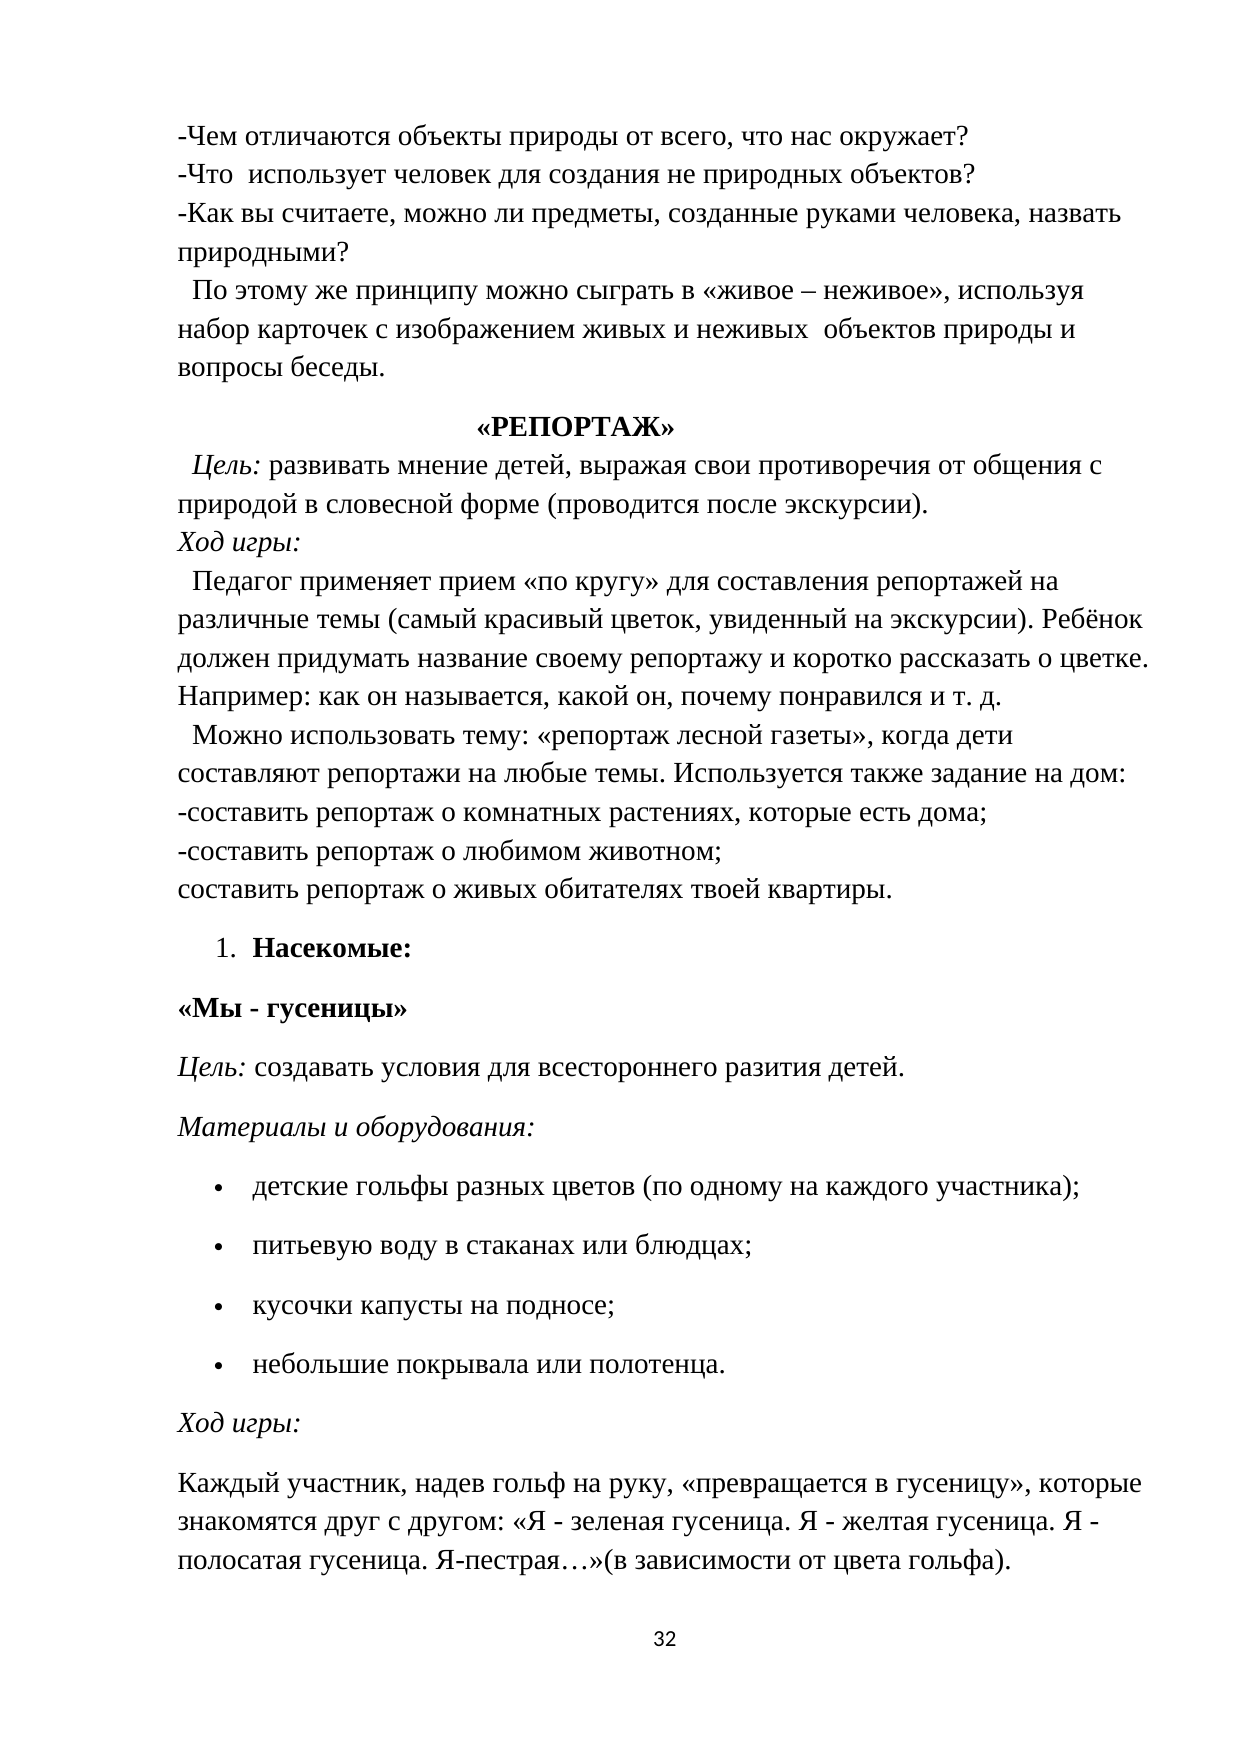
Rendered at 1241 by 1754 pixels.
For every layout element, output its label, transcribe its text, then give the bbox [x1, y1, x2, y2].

list кусочки капусты на подносе; [215, 1287, 1152, 1320]
text Материалы и оборудования: [177, 1109, 1152, 1142]
text «РЕПОРТАЖ» Цель: развивать мнение детей, выражая свои противоречия от общения с природой в словесной форме (проводится после экскурсии). Ход игры: Педагог применяет прием «по кругу» для составления репортажей на различные темы (самый красивый цветок, увиденный на экскурсии). Ребёнок должен придумать название своему репортажу и коротко рассказать о цветке. Например: как он называется, какой он, почему понравился и т. д. Можно использовать тему: «репортаж лесной газеты», когда дети составляют репортажи на любые темы. Используется также задание на дом: -составить репортаж о комнатных растениях, которые есть дома; -составить репортаж о любимом животном; составить репортаж о живых обитателях твоей квартиры. [177, 409, 1152, 905]
list питьевую воду в стаканах или блюдцах; [215, 1227, 1152, 1261]
text Ход игры: [177, 1406, 1152, 1439]
text «Мы - гусеницы» [177, 990, 1152, 1023]
list детские гольфы разных цветов (по одному на каждого участника); [215, 1168, 1152, 1202]
list небольшие покрывала или полотенца. [215, 1346, 1152, 1380]
text Каждый участник, надев гольф на руку, «превращается в гусеницу», которые знакомятся друг с другом: «Я - зеленая гусеница. Я - желтая гусеница. Я -полосатая гусеница. Я-пестрая…»(в зависимости от цвета гольфа). [177, 1465, 1152, 1576]
text Цель: создавать условия для всестороннего разития детей. [177, 1049, 1152, 1083]
list Насекомые: [215, 931, 1152, 964]
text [177, 118, 1152, 383]
